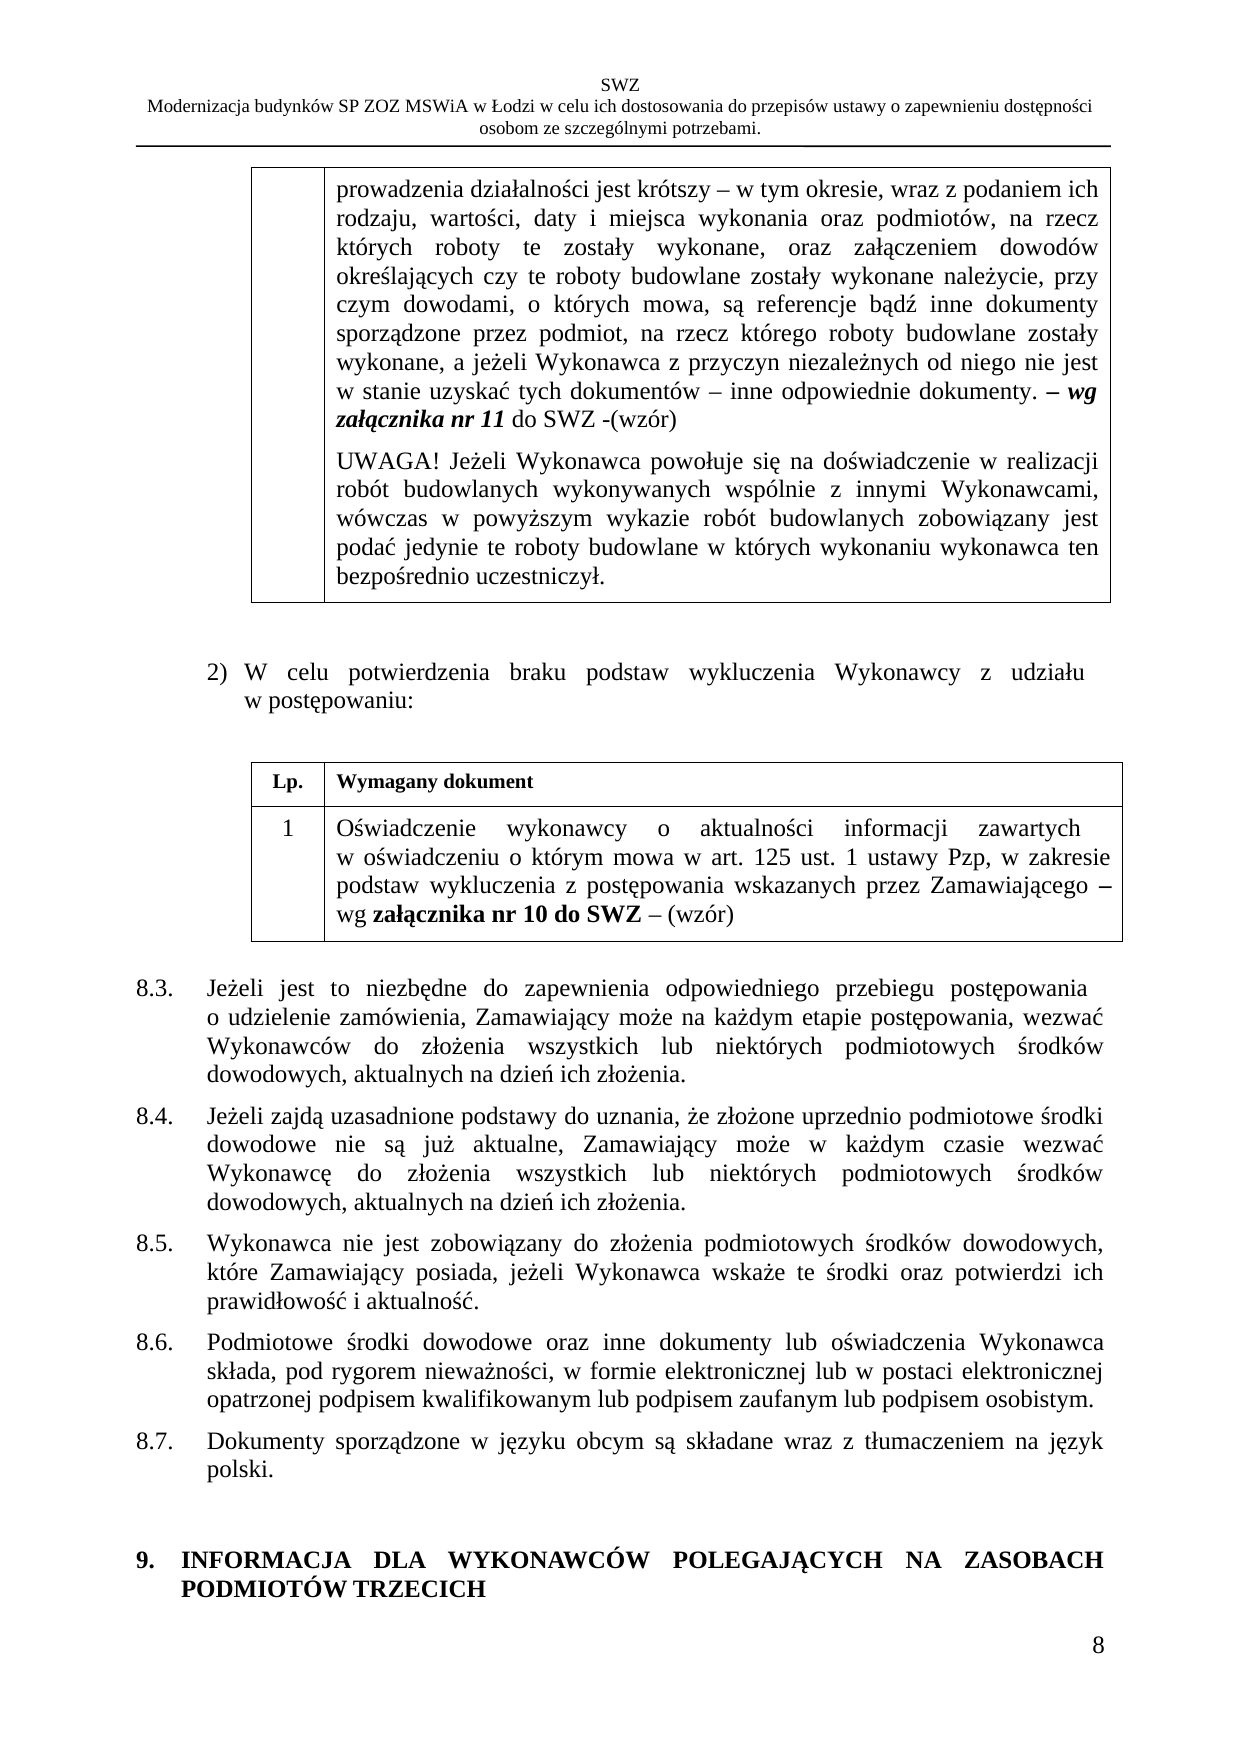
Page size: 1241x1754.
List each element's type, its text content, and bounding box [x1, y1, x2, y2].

table_header Lp. [252, 763, 324, 806]
list Jeżeli jest to niezbędne do zapewnienia odpowiedniego przebiegu postępowania o udzielenie zamówienia, Zamawiający może na każdym etapie postępowania, wezwać Wykonawców do złożenia wszystkich lub niektórych podmiotowych środków dowodowych, aktualnych na dzień ich złożenia. [136, 973, 1104, 1088]
list Wykonawca nie jest zobowiązany do złożenia podmiotowych środków dowodowych, które Zamawiający posiada, jeżeli Wykonawca wskaże te środki oraz potwierdzi ich prawidłowość i aktualność. [136, 1228, 1104, 1314]
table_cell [325, 168, 1110, 602]
table_header Wymagany dokument [325, 763, 1122, 806]
subtitle INFORMACJA DLA WYKONAWCÓW POLEGAJĄCYCH NA ZASOBACH podmiotów trzecich [136, 1545, 1104, 1603]
table_cell 1 [252, 807, 324, 941]
list W celu potwierdzenia braku podstaw wykluczenia Wykonawcy z udziału w postępowaniu: [207, 657, 1104, 714]
table_cell Oświadczenie wykonawcy o aktualności informacji zawartych w oświadczeniu o którym mowa w art. 125 ust. 1 ustawy Pzp, w zakresie podstaw wykluczenia z postępowania wskazanych przez Zamawiającego – wg załącznika nr 10 do SWZ – (wzór) [325, 807, 1122, 941]
list Dokumenty sporządzone w języku obcym są składane wraz z tłumaczeniem na język polski. [136, 1426, 1104, 1483]
table_cell 1 [252, 168, 324, 602]
list Podmiotowe środki dowodowe oraz inne dokumenty lub oświadczenia Wykonawca składa, pod rygorem nieważności, w formie elektronicznej lub w postaci elektronicznej opatrzonej podpisem kwalifikowanym lub podpisem zaufanym lub podpisem osobistym. [136, 1327, 1104, 1413]
list Jeżeli zajdą uzasadnione podstawy do uznania, że złożone uprzednio podmiotowe środki dowodowe nie są już aktualne, Zamawiający może w każdym czasie wezwać Wykonawcę do złożenia wszystkich lub niektórych podmiotowych środków dowodowych, aktualnych na dzień ich złożenia. [136, 1101, 1104, 1216]
